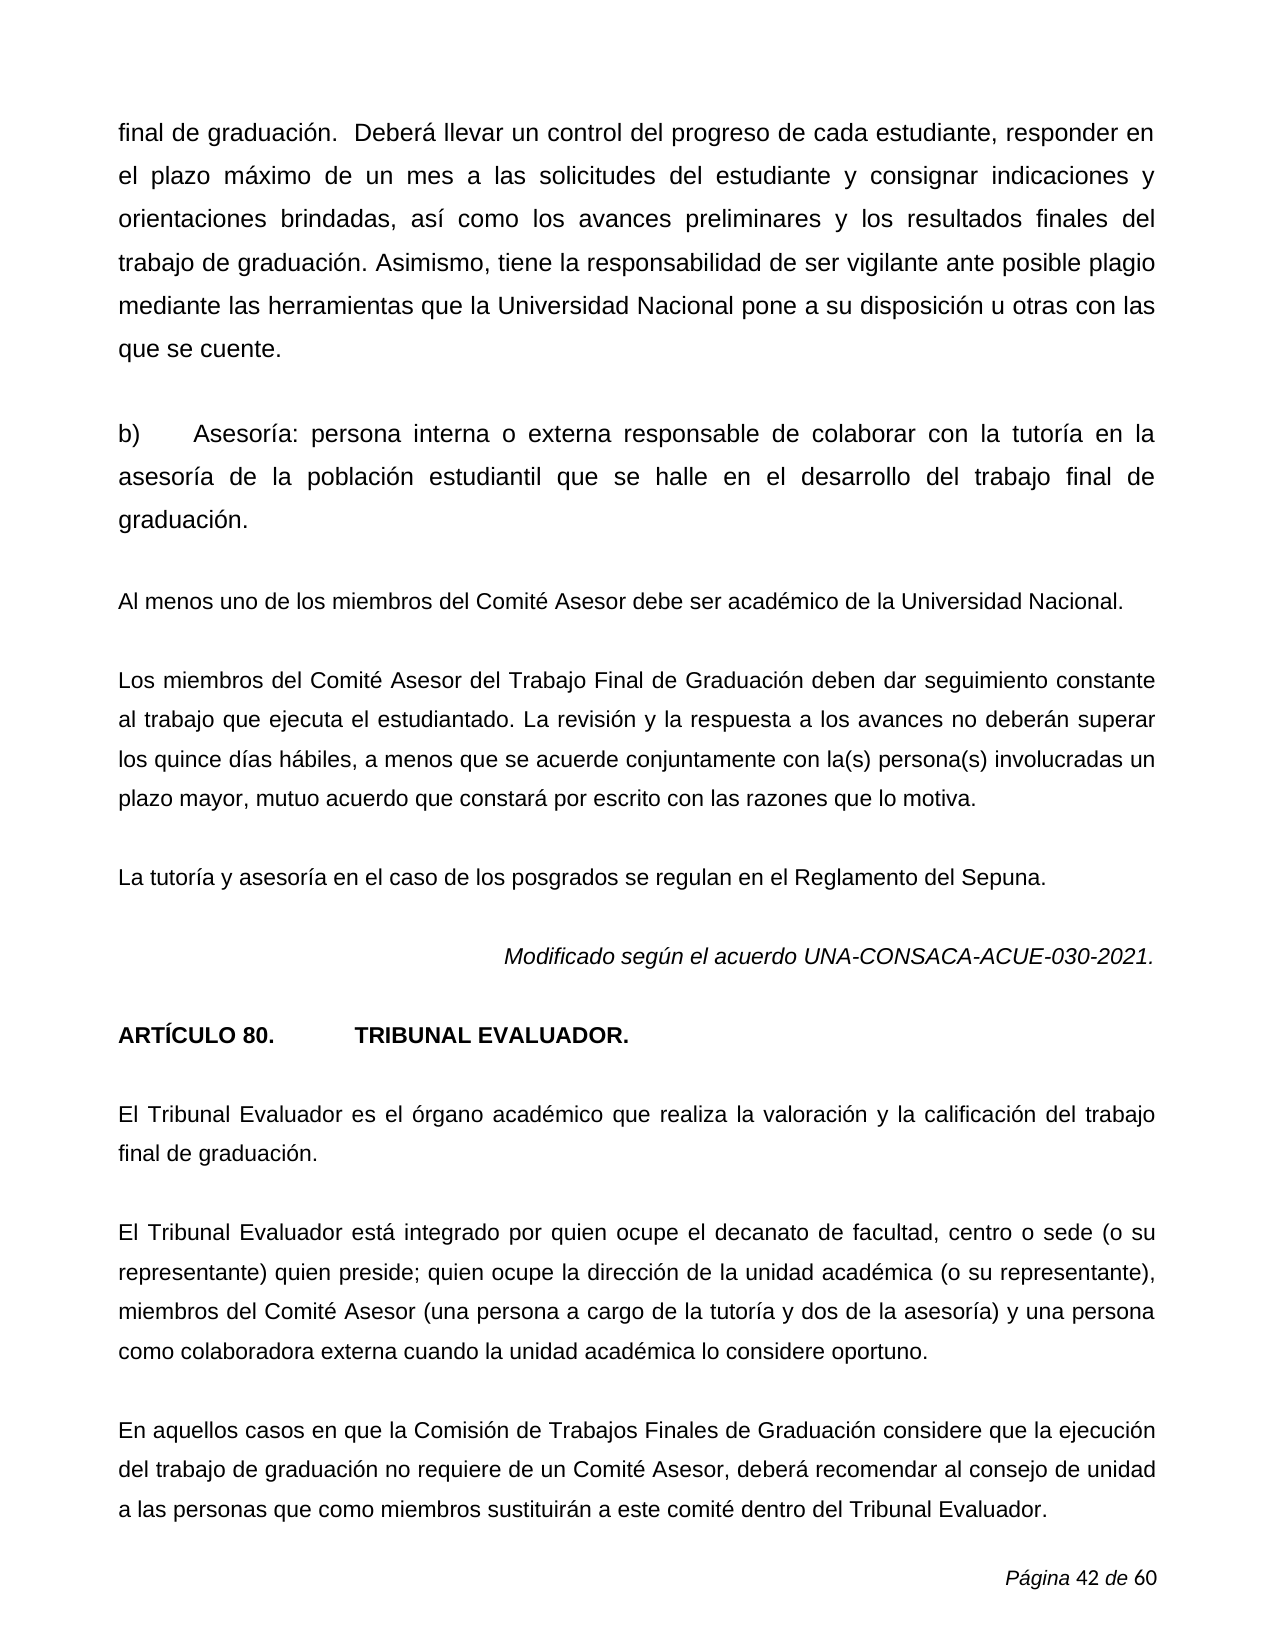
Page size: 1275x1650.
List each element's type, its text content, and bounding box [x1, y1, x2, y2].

text El Tribunal Evaluador está integrado por quien ocupe el decanato de facultad, centro o sede (o su representante) quien preside; quien ocupe la dirección de la unidad académica (o su representante), miembros del Comité Asesor (una persona a cargo de la tutoría y dos de la asesoría) y una persona como colaboradora externa cuando la unidad académica lo considere oportuno. [118, 1219, 1157, 1364]
text La tutoría y asesoría en el caso de los posgrados se regulan en el Reglamento del Sepuna. [118, 864, 1157, 890]
text El Tribunal Evaluador es el órgano académico que realiza la valoración y la calificación del trabajo final de graduación. [118, 1101, 1157, 1167]
text Modificado según el acuerdo UNA-CONSACA-ACUE-030-2021. [118, 943, 1157, 969]
text ARTÍCULO 80. TRIBUNAL EVALUADOR. [118, 1022, 1157, 1048]
list Asesoría: persona interna o externa responsable de colaborar con la tutoría en la asesoría de la población estudiantil que se halle en el desarrollo del trabajo final de graduación. [118, 419, 1157, 534]
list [118, 118, 1157, 362]
text En aquellos casos en que la Comisión de Trabajos Finales de Graduación considere que la ejecución del trabajo de graduación no requiere de un Comité Asesor, deberá recomendar al consejo de unidad a las personas que como miembros sustituirán a este comité dentro del Tribunal Evaluador. [118, 1417, 1157, 1522]
text Los miembros del Comité Asesor del Trabajo Final de Graduación deben dar seguimiento constante al trabajo que ejecuta el estudiantado. La revisión y la respuesta a los avances no deberán superar los quince días hábiles, a menos que se acuerde conjuntamente con la(s) persona(s) involucradas un plazo mayor, mutuo acuerdo que constará por escrito con las razones que lo motiva. [118, 667, 1157, 811]
text Al menos uno de los miembros del Comité Asesor debe ser académico de la Universidad Nacional. [118, 588, 1157, 614]
